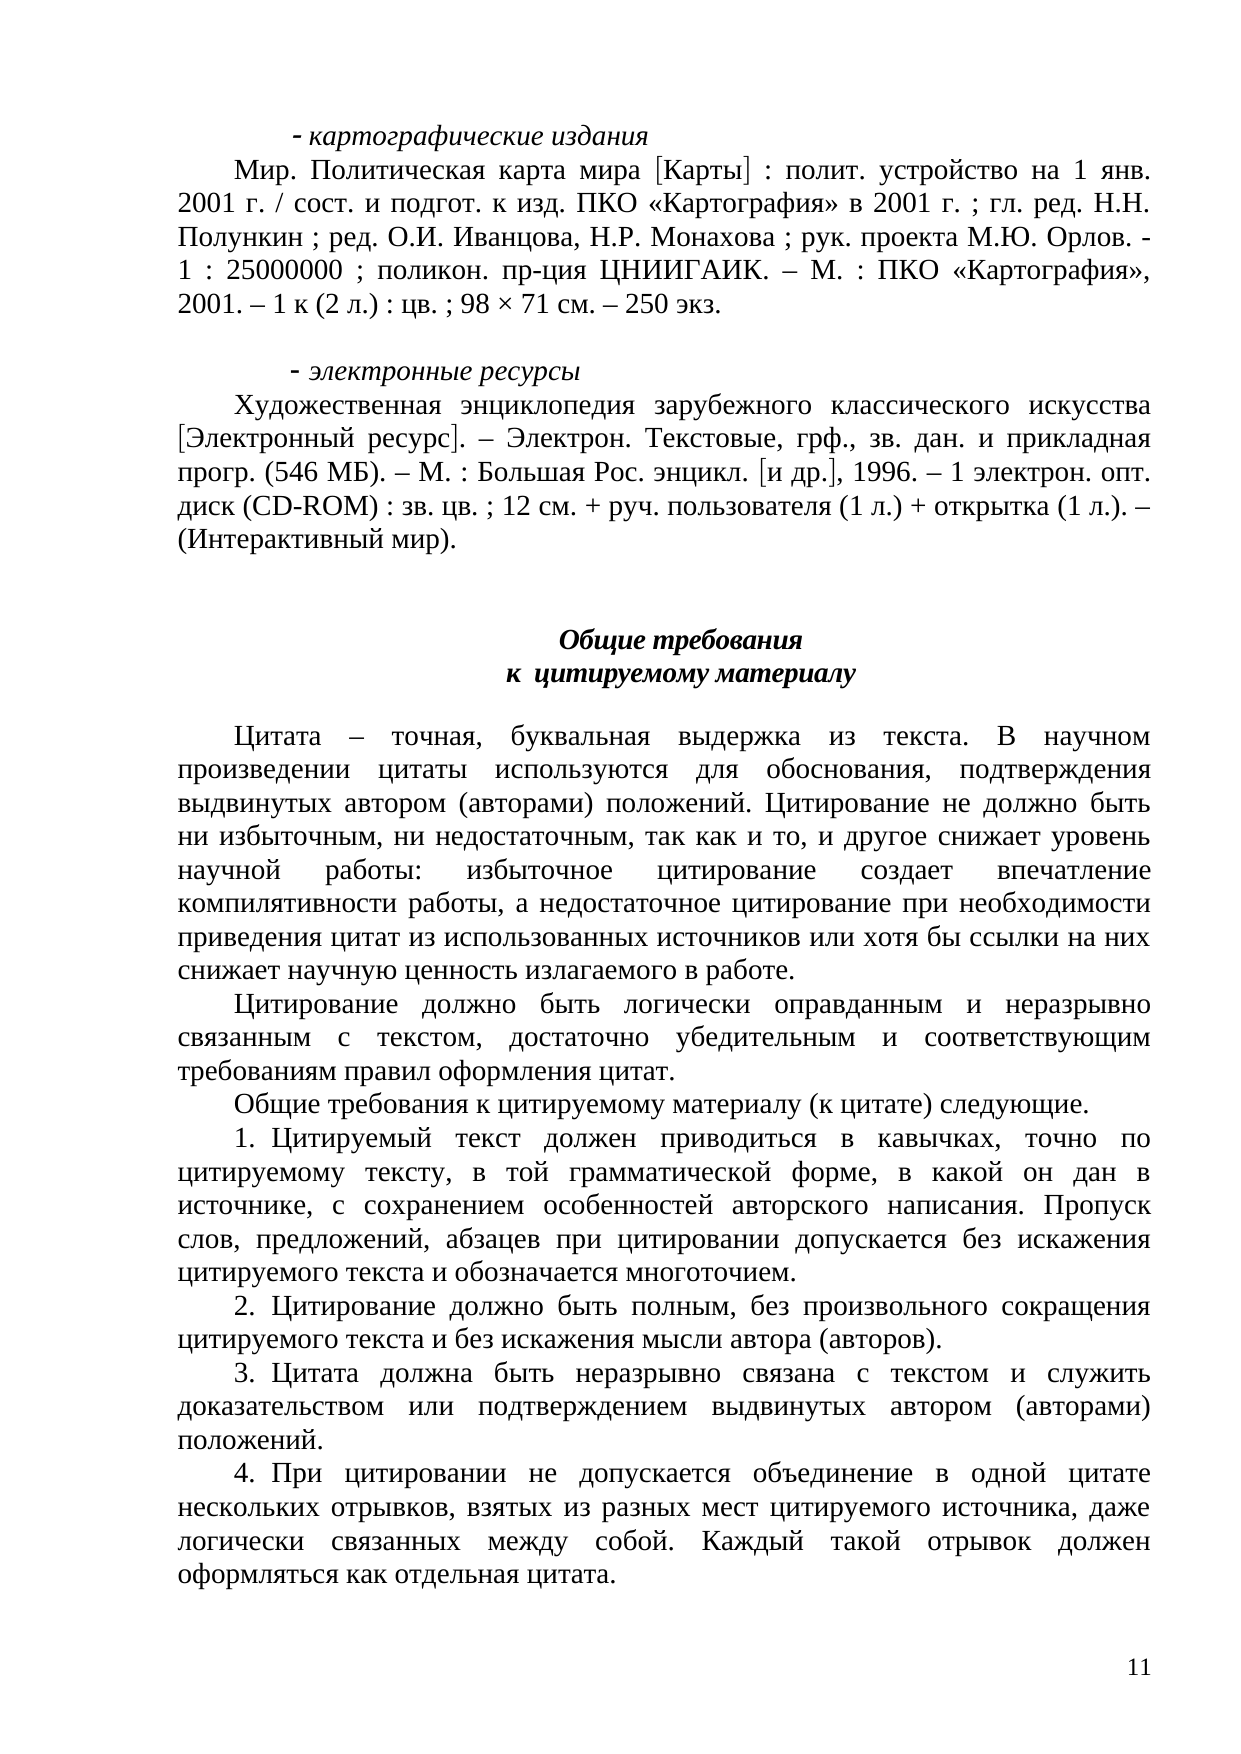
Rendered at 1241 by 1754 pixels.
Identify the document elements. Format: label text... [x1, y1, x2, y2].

list Цитирование должно быть полным, без произвольного сокращения цитируемого текста и без искажения мысли автора (авторов). [177, 1288, 1152, 1355]
list Цитируемый текст должен приводиться в кавычках, точно по цитируемому тексту, в той грамматической форме, в какой он дан в источнике, с сохранением особенностей авторского написания. Пропуск слов, предложений, абзацев при цитировании допускается без искажения цитируемого текста и обозначается многоточием. [177, 1120, 1152, 1288]
text Общие требования к цитируемому материалу (к цитате) следующие. [177, 1087, 1152, 1120]
text Мир. Политическая карта мира Карты : полит. устройство на 1 янв. . / сост. и подгот. к изд. ПКО «Картография» в . ; гл. ред. Н.Н. Полункин ; ред. О.И. Иванцова, Н.Р. Монахова ; рук. проекта М.Ю. Орлов. - 1 : 25000000 ; поликон. пр-ция ЦНИИГАИК. – М. : ПКО «Картография», 2001. – 1 к (.) : цв. ; 98 × . – 250 экз. [177, 152, 1152, 319]
text к цитируемому материалу [210, 655, 1152, 689]
text Цитирование должно быть логически оправданным и неразрывно связанным с текстом, достаточно убедительным и соответствующим требованиям правил оформления цитат. [177, 986, 1152, 1087]
text Художественная энциклопедия зарубежного классического искусства Электронный ресурс. – Электрон. Текстовые, грф., зв. дан. и прикладная прогр. (546 МБ). – М. : Большая Рос. энцикл. и др., 1996. – 1 электрон. опт. диск (CD-ROM) : зв. цв. ; . + руч. пользователя (.) + открытка (.). – (Интерактивный мир). [177, 387, 1152, 555]
list Цитата должна быть неразрывно связана с текстом и служить доказательством или подтверждением выдвинутых автором (авторами) положений. [177, 1355, 1152, 1456]
text Цитата – точная, буквальная выдержка из текста. В научном произведении цитаты используются для обоснования, подтверждения выдвинутых автором (авторами) положений. Цитирование не должно быть ни избыточным, ни недостаточным, так как и то, и другое снижает уровень научной работы: избыточное цитирование создает впечатление компилятивности работы, а недостаточное цитирование при необходимости приведения цитат из использованных источников или хотя бы ссылки на них снижает научную ценность излагаемого в работе. [177, 718, 1152, 986]
text Общие требования [210, 622, 1152, 655]
list картографические издания [177, 118, 1152, 152]
list При цитировании не допускается объединение в одной цитате нескольких отрывков, взятых из разных мест цитируемого источника, даже логически связанных между собой. Каждый такой отрывок должен оформляться как отдельная цитата. [177, 1456, 1152, 1590]
list электронные ресурсы [177, 353, 1152, 387]
